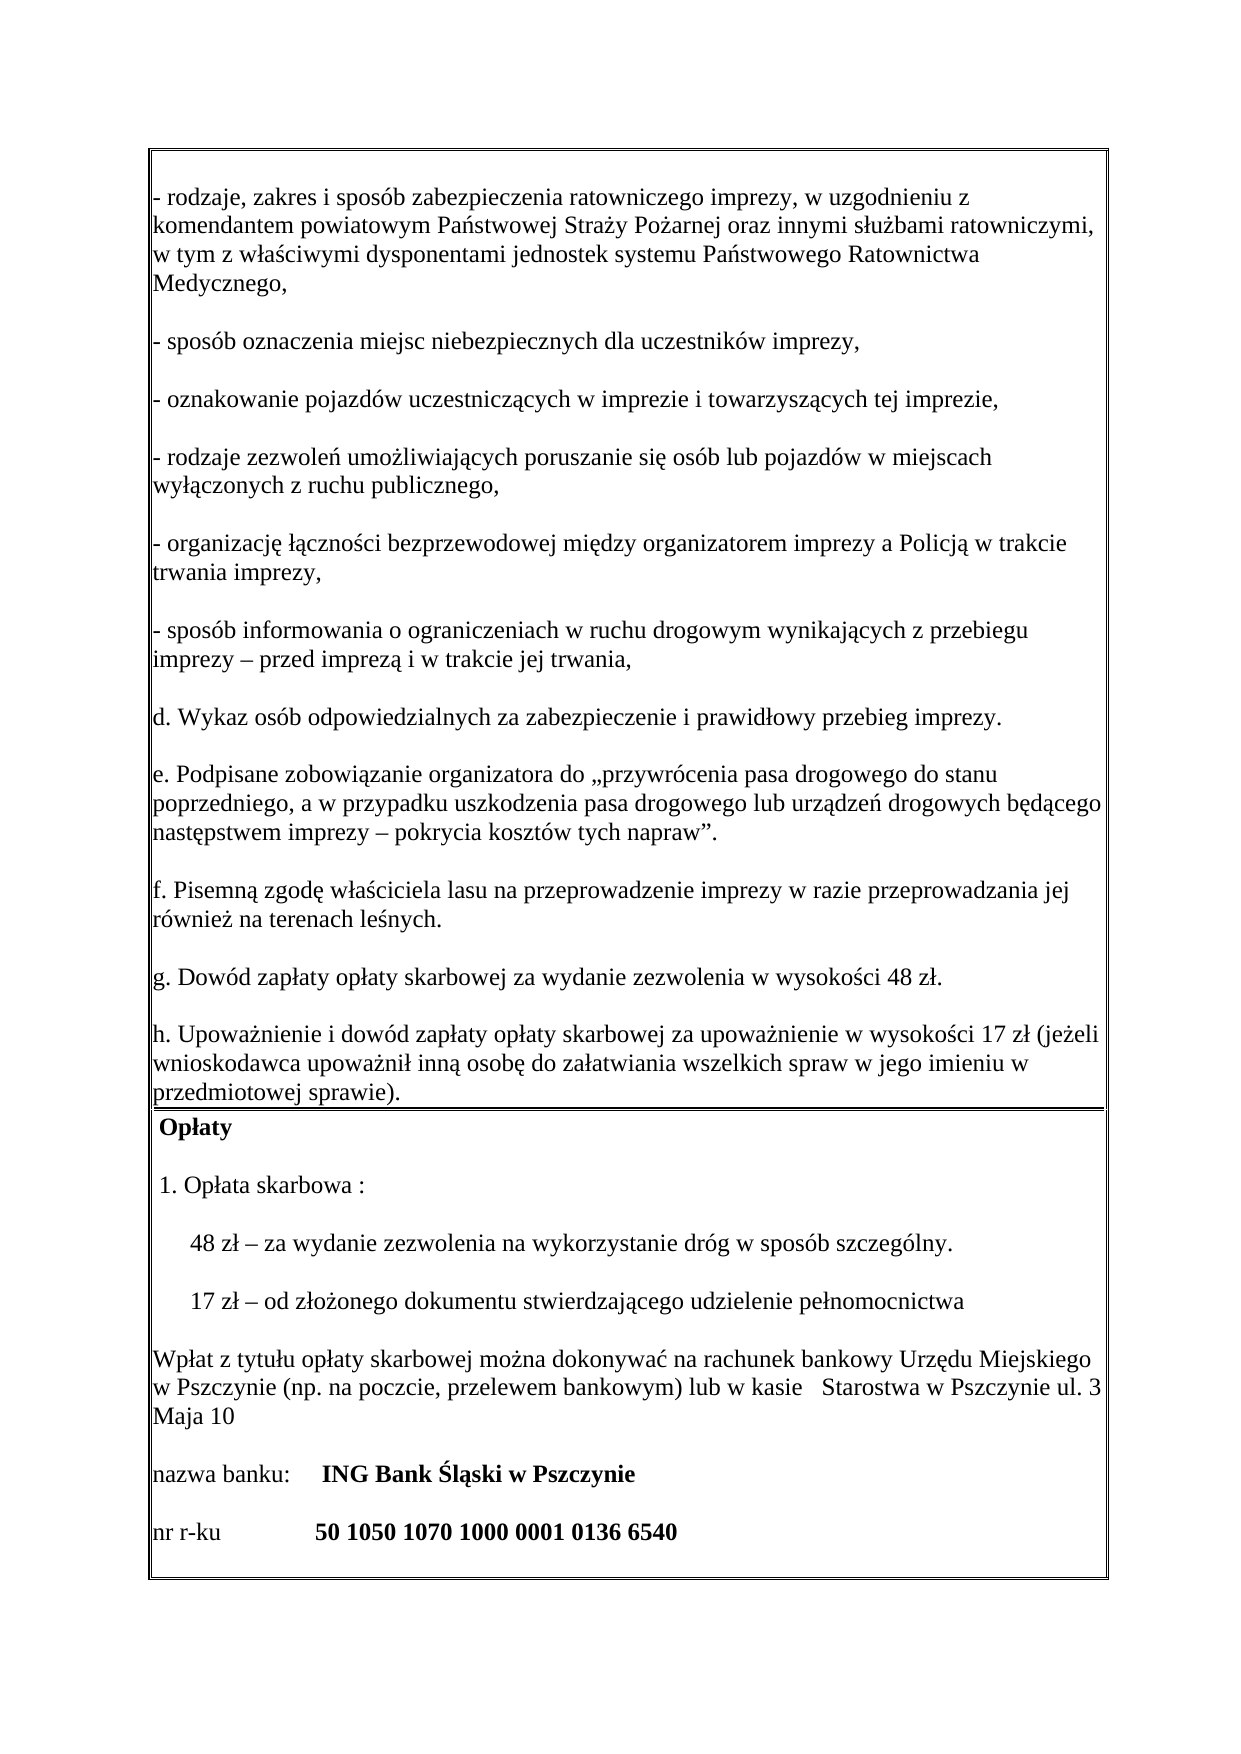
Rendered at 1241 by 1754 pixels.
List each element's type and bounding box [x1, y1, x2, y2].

table_cell [152, 1107, 1106, 1577]
table_cell [152, 151, 1106, 1107]
